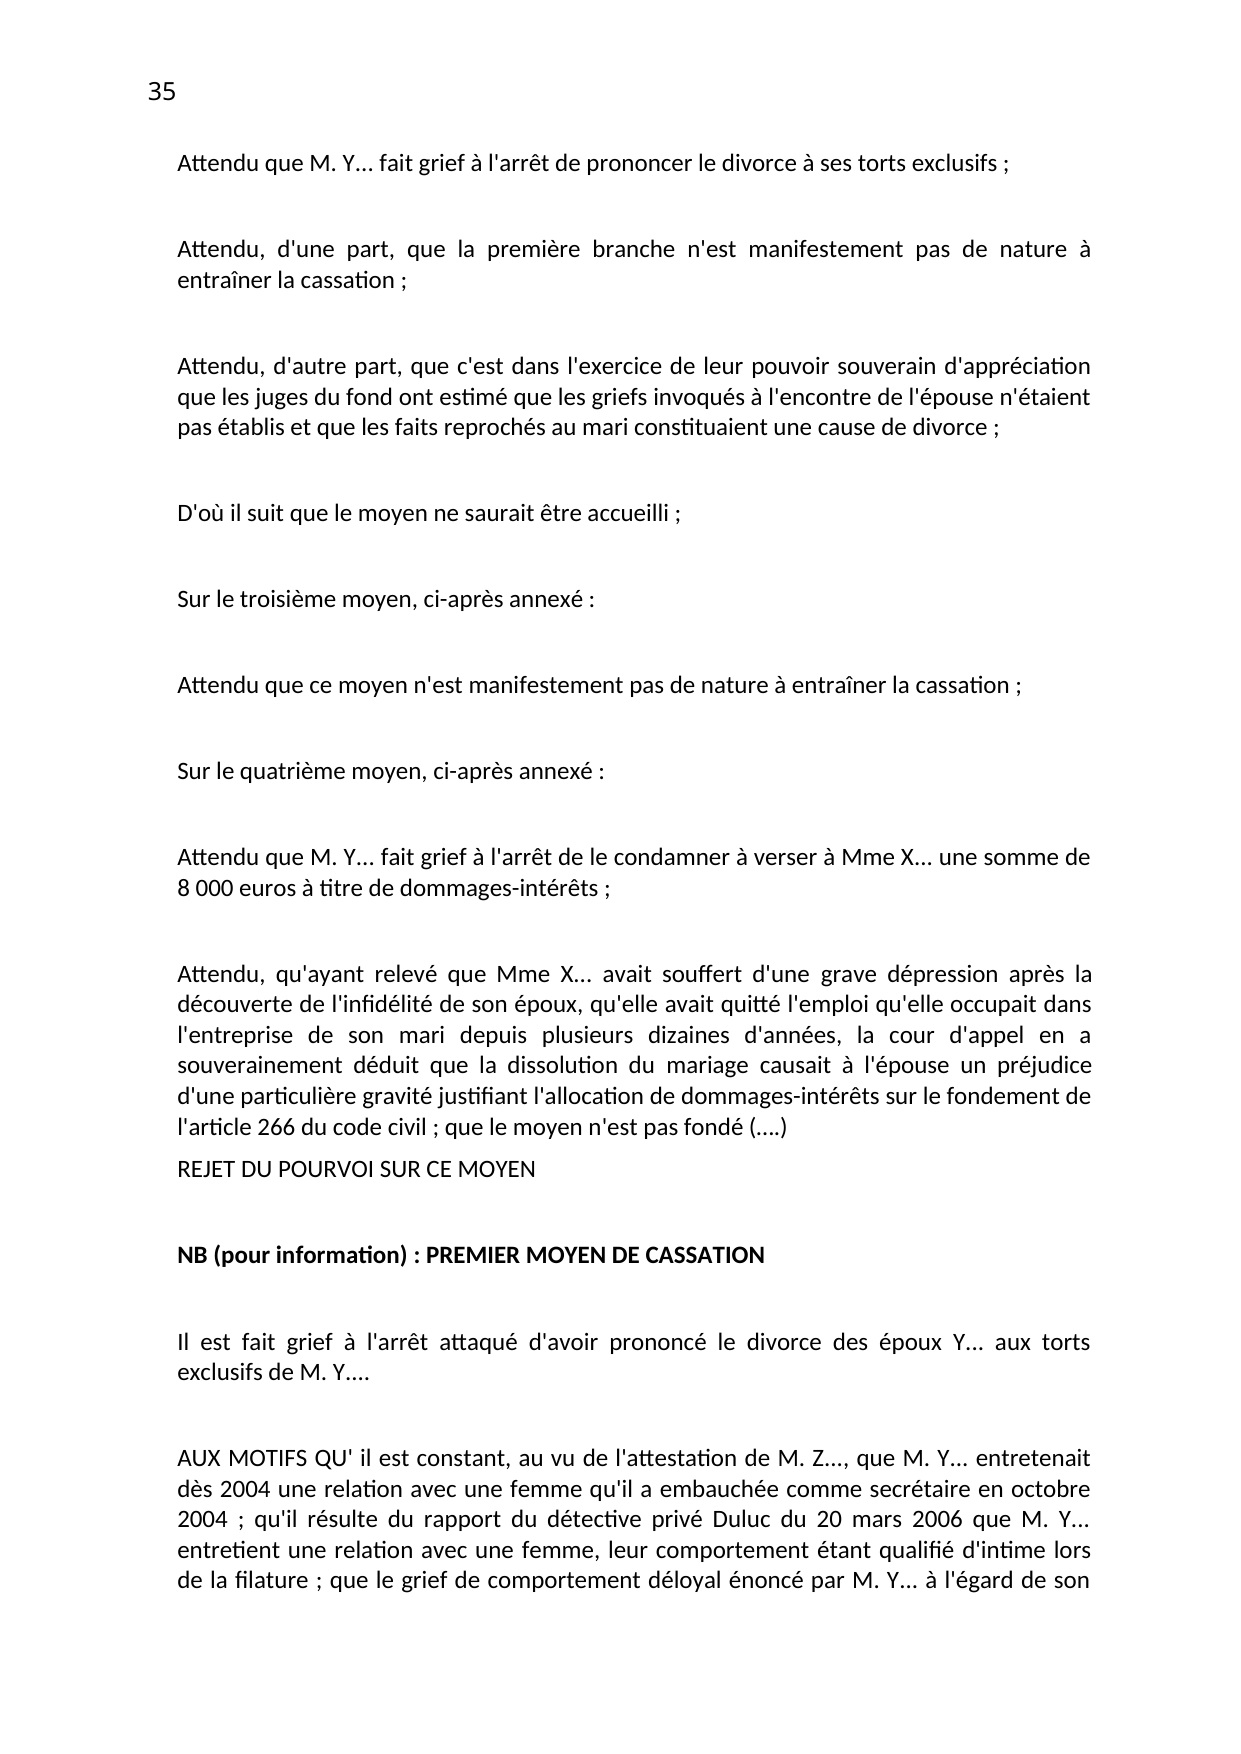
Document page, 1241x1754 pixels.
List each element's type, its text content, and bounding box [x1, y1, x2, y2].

text Attendu, d'une part, que la première branche n'est manifestement pas de nature à entraîner la cassation ; [177, 234, 1093, 295]
text Attendu, d'autre part, que c'est dans l'exercice de leur pouvoir souverain d'appréciation que les juges du fond ont estimé que les griefs invoqués à l'encontre de l'épouse n'étaient pas établis et que les faits reprochés au mari constituaient une cause de divorce ; [177, 350, 1093, 442]
text Sur le troisième moyen, ci-après annexé : [177, 583, 1093, 614]
text Attendu, qu'ayant relevé que Mme X... avait souffert d'une grave dépression après la découverte de l'infidélité de son époux, qu'elle avait quitté l'emploi qu'elle occupait dans l'entreprise de son mari depuis plusieurs dizaines d'années, la cour d'appel en a souverainement déduit que la dissolution du mariage causait à l'épouse un préjudice d'une particulière gravité justifiant l'allocation de dommages-intérêts sur le fondement de l'article 266 du code civil ; que le moyen n'est pas fondé (….) [177, 958, 1093, 1141]
text Il est fait grief à l'arrêt attaqué d'avoir prononcé le divorce des époux Y... aux torts exclusifs de M. Y.... [177, 1326, 1093, 1387]
text Sur le quatrième moyen, ci-après annexé : [177, 755, 1093, 786]
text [177, 1442, 1093, 1595]
text Attendu que M. Y... fait grief à l'arrêt de le condamner à verser à Mme X... une somme de 8 000 euros à titre de dommages-intérêts ; [177, 841, 1093, 902]
text D'où il suit que le moyen ne saurait être accueilli ; [177, 497, 1093, 528]
text Attendu que M. Y... fait grief à l'arrêt de prononcer le divorce à ses torts exclusifs ; [177, 148, 1093, 178]
text REJET DU POURVOI SUR CE MOYEN [177, 1154, 1093, 1184]
text Attendu que ce moyen n'est manifestement pas de nature à entraîner la cassation ; [177, 669, 1093, 700]
text NB (pour information) : PREMIER MOYEN DE CASSATION [177, 1240, 1093, 1270]
